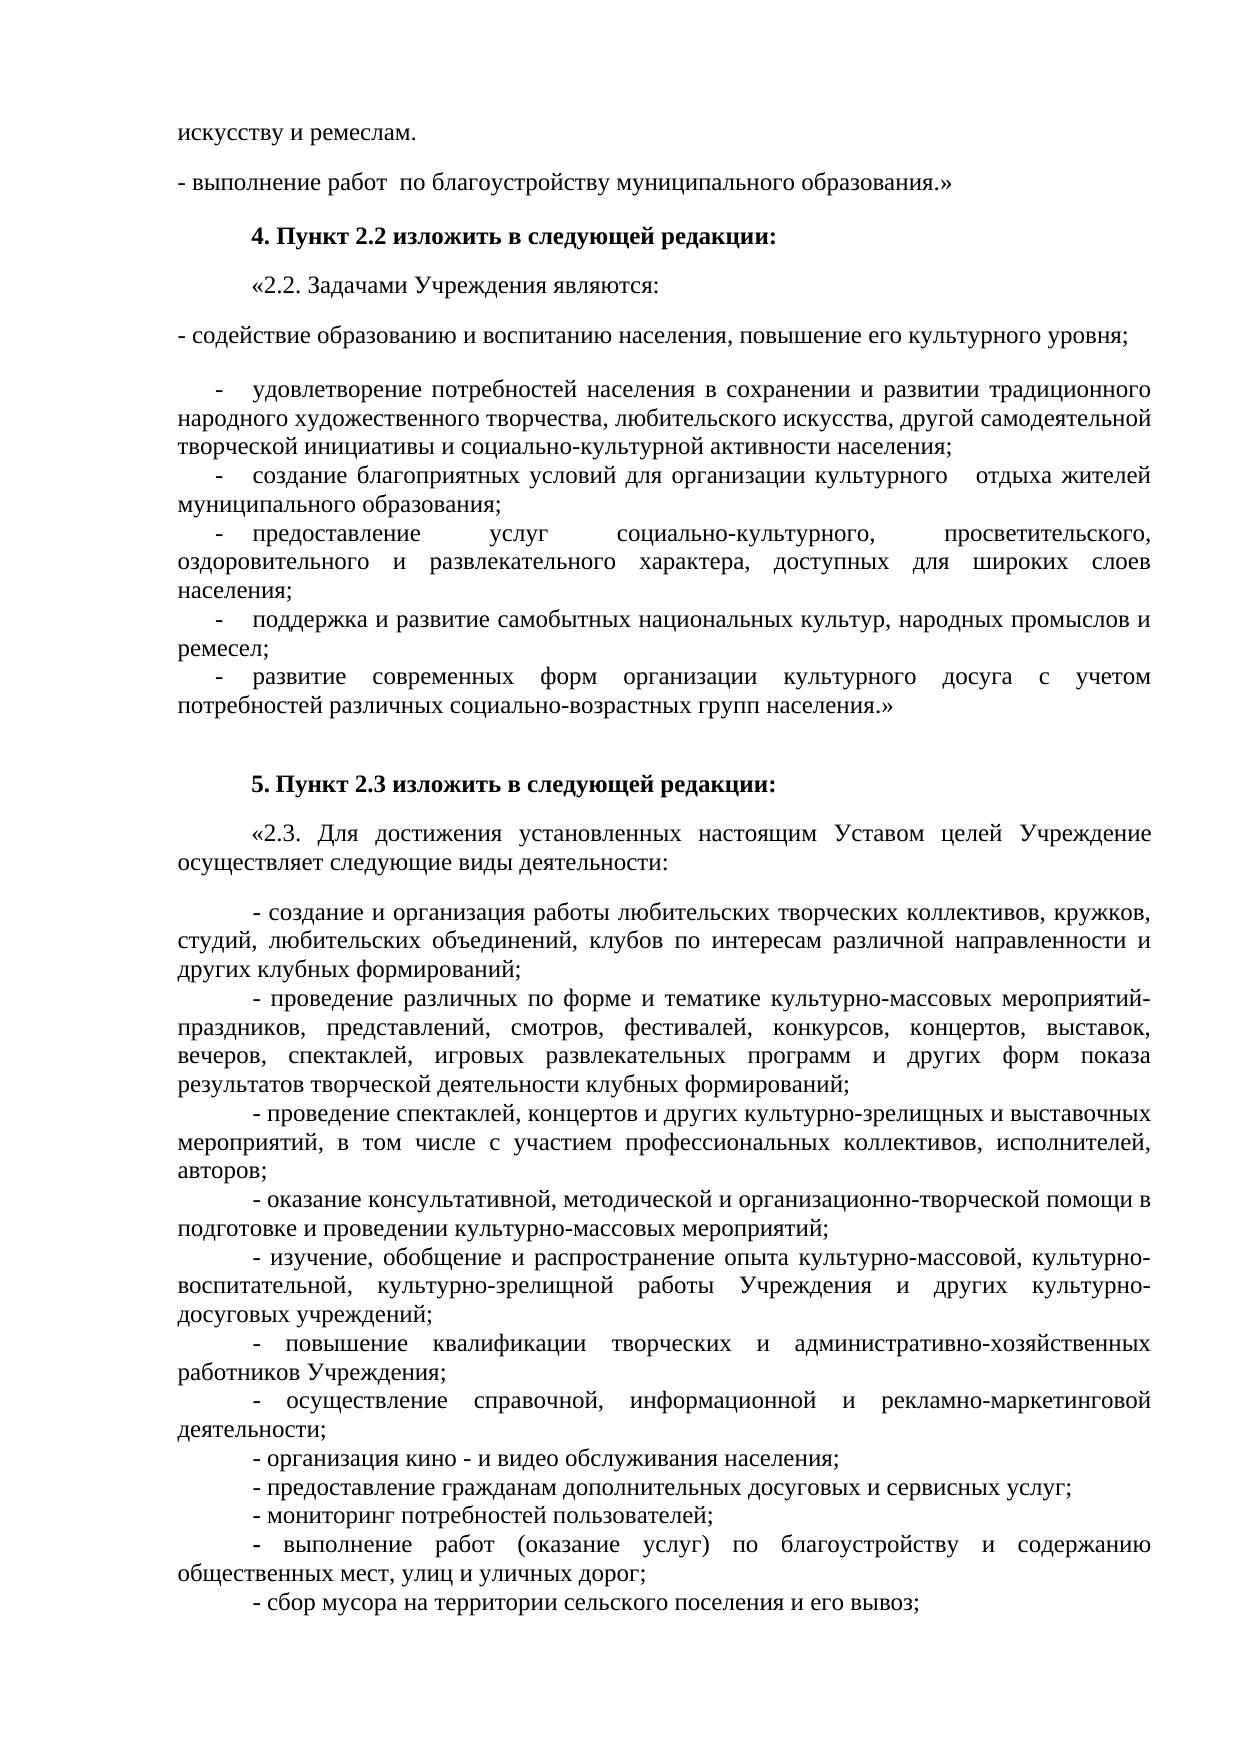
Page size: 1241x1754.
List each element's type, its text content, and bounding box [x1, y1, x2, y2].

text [177, 118, 1153, 146]
text «2.2. Задачами Учреждения являются: [177, 271, 1153, 299]
text - создание и организация работы любительских творческих коллективов, кружков, студий, любительских объединений, клубов по интересам различной направленности и других клубных формирований; [177, 897, 1152, 983]
list развитие современных форм организации культурного досуга с учетом потребностей различных социально-возрастных групп населения.» [177, 661, 1152, 719]
text - проведение различных по форме и тематике культурно-массовых мероприятий-праздников, представлений, смотров, фестивалей, конкурсов, концертов, выставок, вечеров, спектаклей, игровых развлекательных программ и других форм показа результатов творческой деятельности клубных формирований; [177, 983, 1152, 1098]
text - выполнение работ (оказание услуг) по благоустройству и содержанию общественных мест, улиц и уличных дорог; [177, 1529, 1152, 1587]
text - предоставление гражданам дополнительных досуговых и сервисных услуг; [177, 1472, 1152, 1500]
text - выполнение работ по благоустройству муниципального образования.» [177, 167, 1152, 196]
text 5. Пункт 2.3 изложить в следующей редакции: [177, 769, 1153, 797]
list удовлетворение потребностей населения в сохранении и развитии традиционного народного художественного творчества, любительского искусства, другой самодеятельной творческой инициативы и социально-культурной активности населения; [177, 374, 1152, 460]
list поддержка и развитие самобытных национальных культур, народных промыслов и ремесел; [177, 604, 1152, 661]
text - оказание консультативной, методической и организационно-творческой помощи в подготовке и проведении культурно-массовых мероприятий; [177, 1184, 1152, 1242]
text - сбор мусора на территории сельского поселения и его вывоз; [177, 1587, 1152, 1615]
text - проведение спектаклей, концертов и других культурно-зрелищных и выставочных мероприятий, в том числе с участием профессиональных коллективов, исполнителей, авторов; [177, 1098, 1152, 1184]
text 4. Пункт 2.2 изложить в следующей редакции: [177, 221, 1153, 250]
text - осуществление справочной, информационной и рекламно-маркетинговой деятельности; [177, 1385, 1152, 1443]
text «2.3. Для достижения установленных настоящим Уставом целей Учреждение осуществляет следующие виды деятельности: [177, 818, 1153, 876]
text - содействие образованию и воспитанию населения, повышение его культурного уровня; [177, 320, 1152, 349]
text - повышение квалификации творческих и административно-хозяйственных работников Учреждения; [177, 1328, 1152, 1385]
text - мониторинг потребностей пользователей; [177, 1500, 1152, 1529]
text - организация кино - и видео обслуживания населения; [177, 1443, 1152, 1472]
text - изучение, обобщение и распространение опыта культурно-массовой, культурно-воспитательной, культурно-зрелищной работы Учреждения и других культурно-досуговых учреждений; [177, 1242, 1152, 1328]
list предоставление услуг социально-культурного, просветительского, оздоровительного и развлекательного характера, доступных для широких слоев населения; [177, 518, 1152, 604]
list создание благоприятных условий для организации культурного отдыха жителей муниципального образования; [177, 460, 1152, 518]
